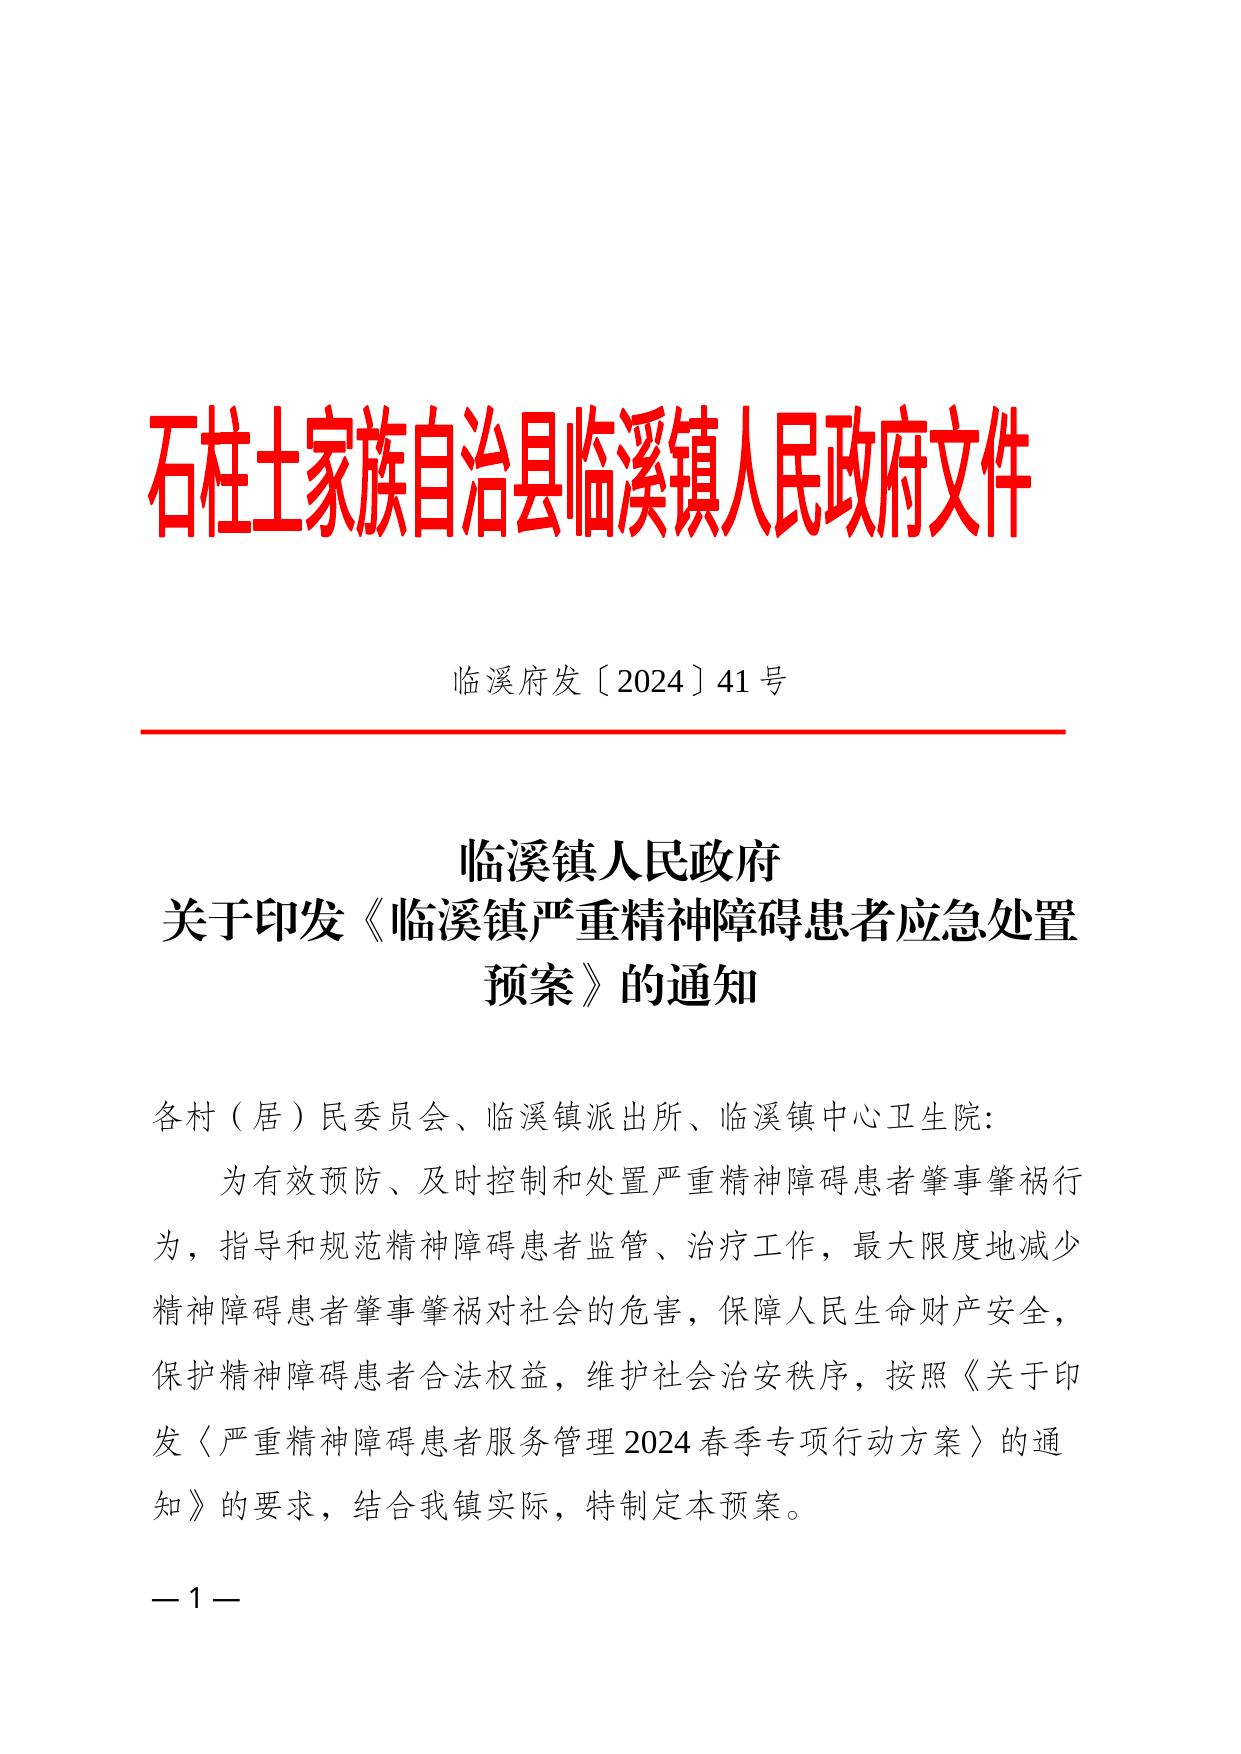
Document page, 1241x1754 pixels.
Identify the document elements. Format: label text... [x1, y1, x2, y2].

text 为有效预防、及时控制和处置严重精神障碍患者肇事肇祸行为，指导和规范精神障碍患者监管、治疗工作，最大限度地减少精神障碍患者肇事肇祸对社会的危害，保障人民生命财产安全，保护精神障碍患者合法权益，维护社会治安秩序，按照《关于印发〈严重精神障碍患者服务管理2024春季专项行动方案〉的通知》的要求，结合我镇实际，特制定本预案。 [151, 1150, 1089, 1540]
text 临溪府发〔2024〕41号 [151, 643, 1089, 704]
text 临溪镇人民政府 [151, 828, 1089, 890]
text 关于印发《临溪镇严重精神障碍患者应急处置预案》的通知 [151, 890, 1089, 1020]
text 各村（居）民委员会、临溪镇派出所、临溪镇中心卫生院: [151, 1085, 1089, 1150]
